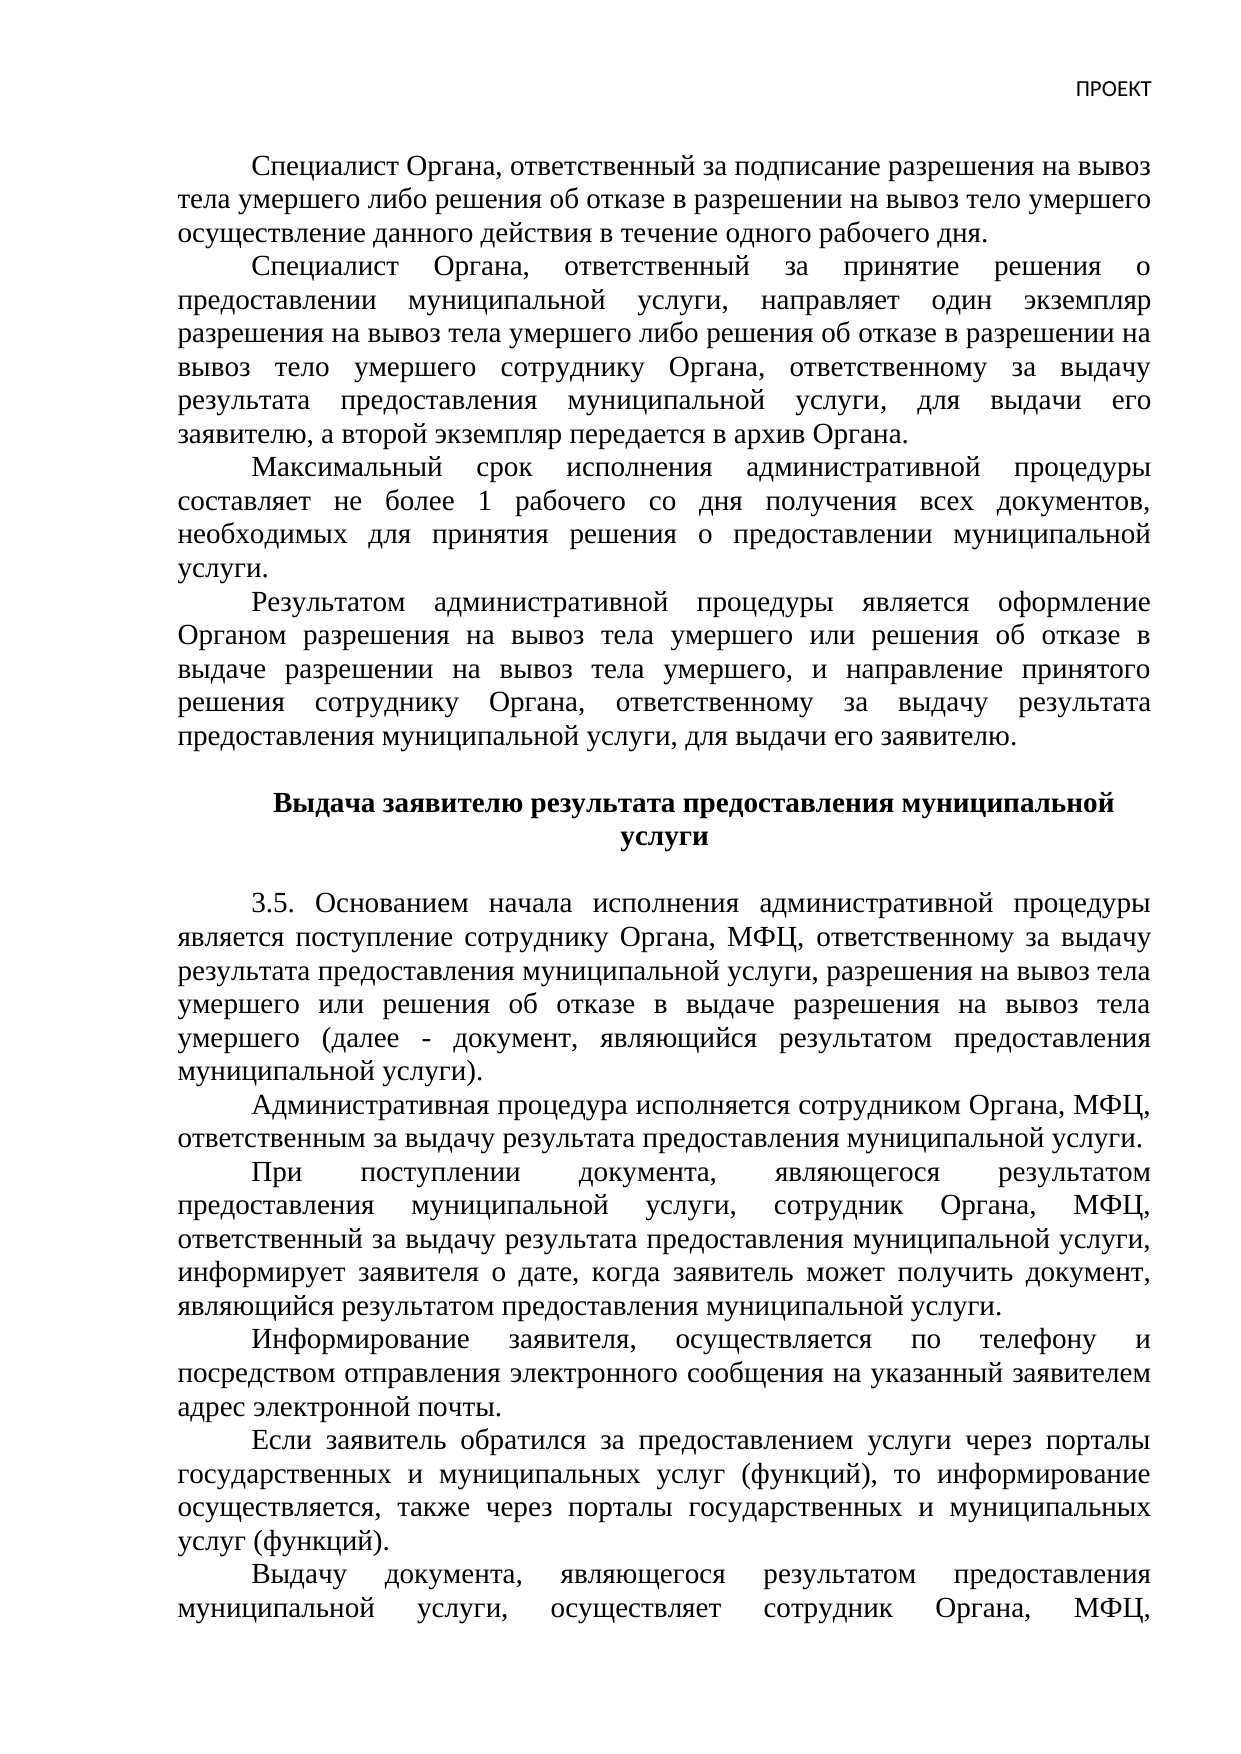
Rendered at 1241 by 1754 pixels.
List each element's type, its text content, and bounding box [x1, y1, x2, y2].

text Специалист Органа, ответственный за подписание разрешения на вывоз тела умершего либо решения об отказе в разрешении на вывоз тело умершего осуществление данного действия в течение одного рабочего дня. [177, 148, 1152, 248]
text 3.5. Основанием начала исполнения административной процедуры является поступление сотруднику Органа, МФЦ, ответственному за выдачу результата предоставления муниципальной услуги, разрешения на вывоз тела умершего или решения об отказе в выдаче разрешения на вывоз тела умершего (далее - документ, являющийся результатом предоставления муниципальной услуги). [177, 886, 1152, 1087]
text Максимальный срок исполнения административной процедуры составляет не более 1 рабочего со дня получения всех документов, необходимых для принятия решения о предоставлении муниципальной услуги. [177, 449, 1152, 584]
text Выдача заявителю результата предоставления муниципальной услуги [177, 785, 1152, 852]
text Специалист Органа, ответственный за принятие решения о предоставлении муниципальной услуги, направляет один экземпляр разрешения на вывоз тела умершего либо решения об отказе в разрешении на вывоз тело умершего сотруднику Органа, ответственному за выдачу результата предоставления муниципальной услуги, для выдачи его заявителю, а второй экземпляр передается в архив Органа. [177, 248, 1152, 449]
text Результатом административной процедуры является оформление Органом разрешения на вывоз тела умершего или решения об отказе в выдаче разрешении на вывоз тела умершего, и направление принятого решения сотруднику Органа, ответственному за выдачу результата предоставления муниципальной услуги, для выдачи его заявителю. [177, 584, 1152, 751]
text При поступлении документа, являющегося результатом предоставления муниципальной услуги, сотрудник Органа, МФЦ, ответственный за выдачу результата предоставления муниципальной услуги, информирует заявителя о дате, когда заявитель может получить документ, являющийся результатом предоставления муниципальной услуги. [177, 1154, 1152, 1322]
text Если заявитель обратился за предоставлением услуги через порталы государственных и муниципальных услуг (функций), то информирование осуществляется, также через порталы государственных и муниципальных услуг (функций). [177, 1422, 1152, 1556]
text Административная процедура исполняется сотрудником Органа, МФЦ, ответственным за выдачу результата предоставления муниципальной услуги. [177, 1087, 1152, 1154]
text Информирование заявителя, осуществляется по телефону и посредством отправления электронного сообщения на указанный заявителем адрес электронной почты. [177, 1322, 1152, 1422]
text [177, 1556, 1152, 1623]
